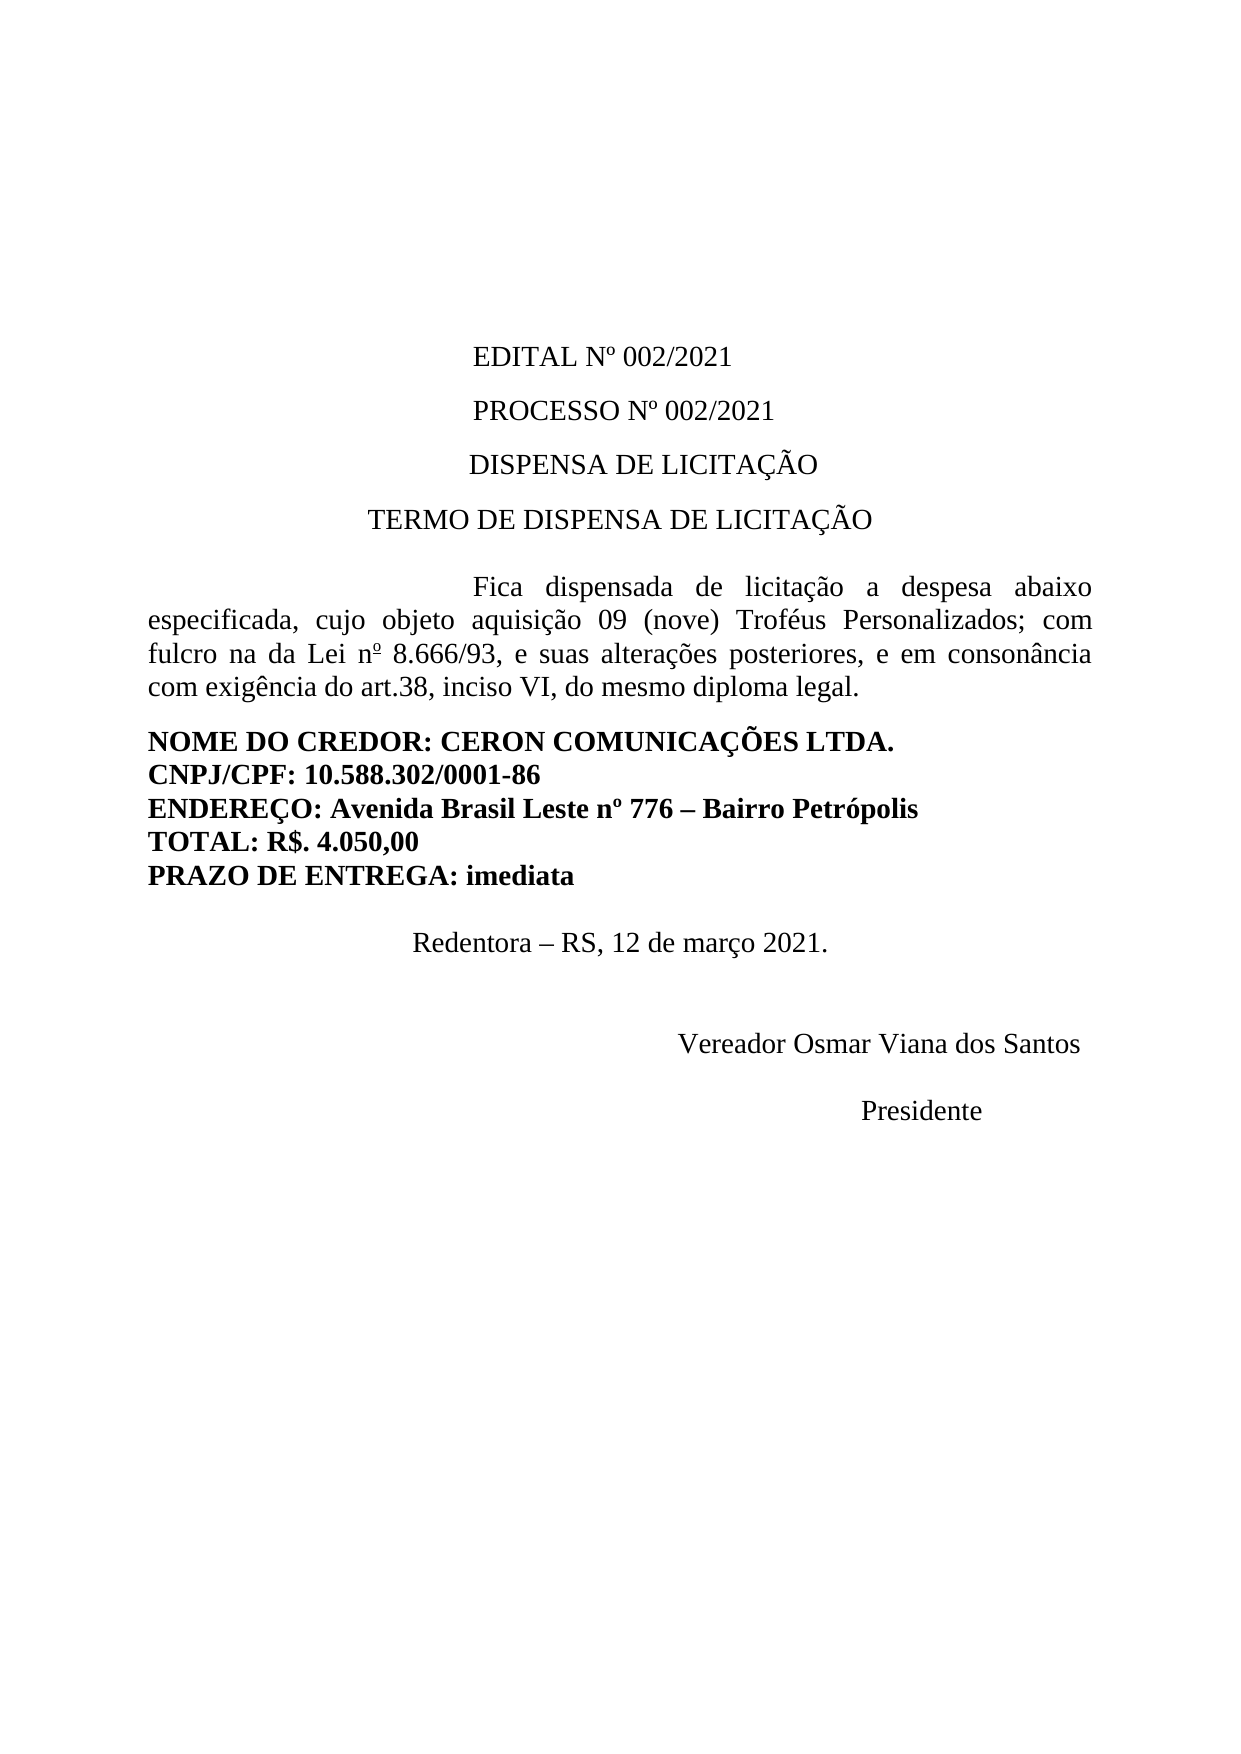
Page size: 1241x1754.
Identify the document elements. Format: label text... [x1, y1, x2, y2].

text TOTAL: R$. 4.050,00 [148, 824, 1092, 858]
text ENDEREÇO: Avenida Brasil Leste nº 776 – Bairro Petrópolis [148, 791, 1092, 824]
text EDITAL Nº 002/2021 [148, 339, 1092, 372]
text Redentora – RS, 12 de março 2021. [148, 925, 1092, 959]
text DISPENSA DE LICITAÇÃO [148, 447, 1092, 481]
text PRAZO DE ENTREGA: imediata [148, 858, 1092, 892]
text Presidente [590, 1093, 1092, 1126]
text NOME DO CREDOR: CERON COMUNICAÇÕES LTDA. [148, 724, 1092, 757]
text CNPJ/CPF: 10.588.302/0001-86 [148, 757, 1092, 791]
text PROCESSO Nº 002/2021 [148, 393, 1092, 427]
text Fica dispensada de licitação a despesa abaixo especificada, cujo objeto aquisição 09 (nove) Troféus Personalizados; com fulcro na da Lei no 8.666/93, e suas alterações posteriores, e em consonância com exigência do art.38, inciso VI, do mesmo diploma legal. [148, 569, 1092, 703]
text TERMO DE DISPENSA DE LICITAÇÃO [148, 502, 1092, 535]
text Vereador Osmar Viana dos Santos [148, 1026, 1092, 1059]
